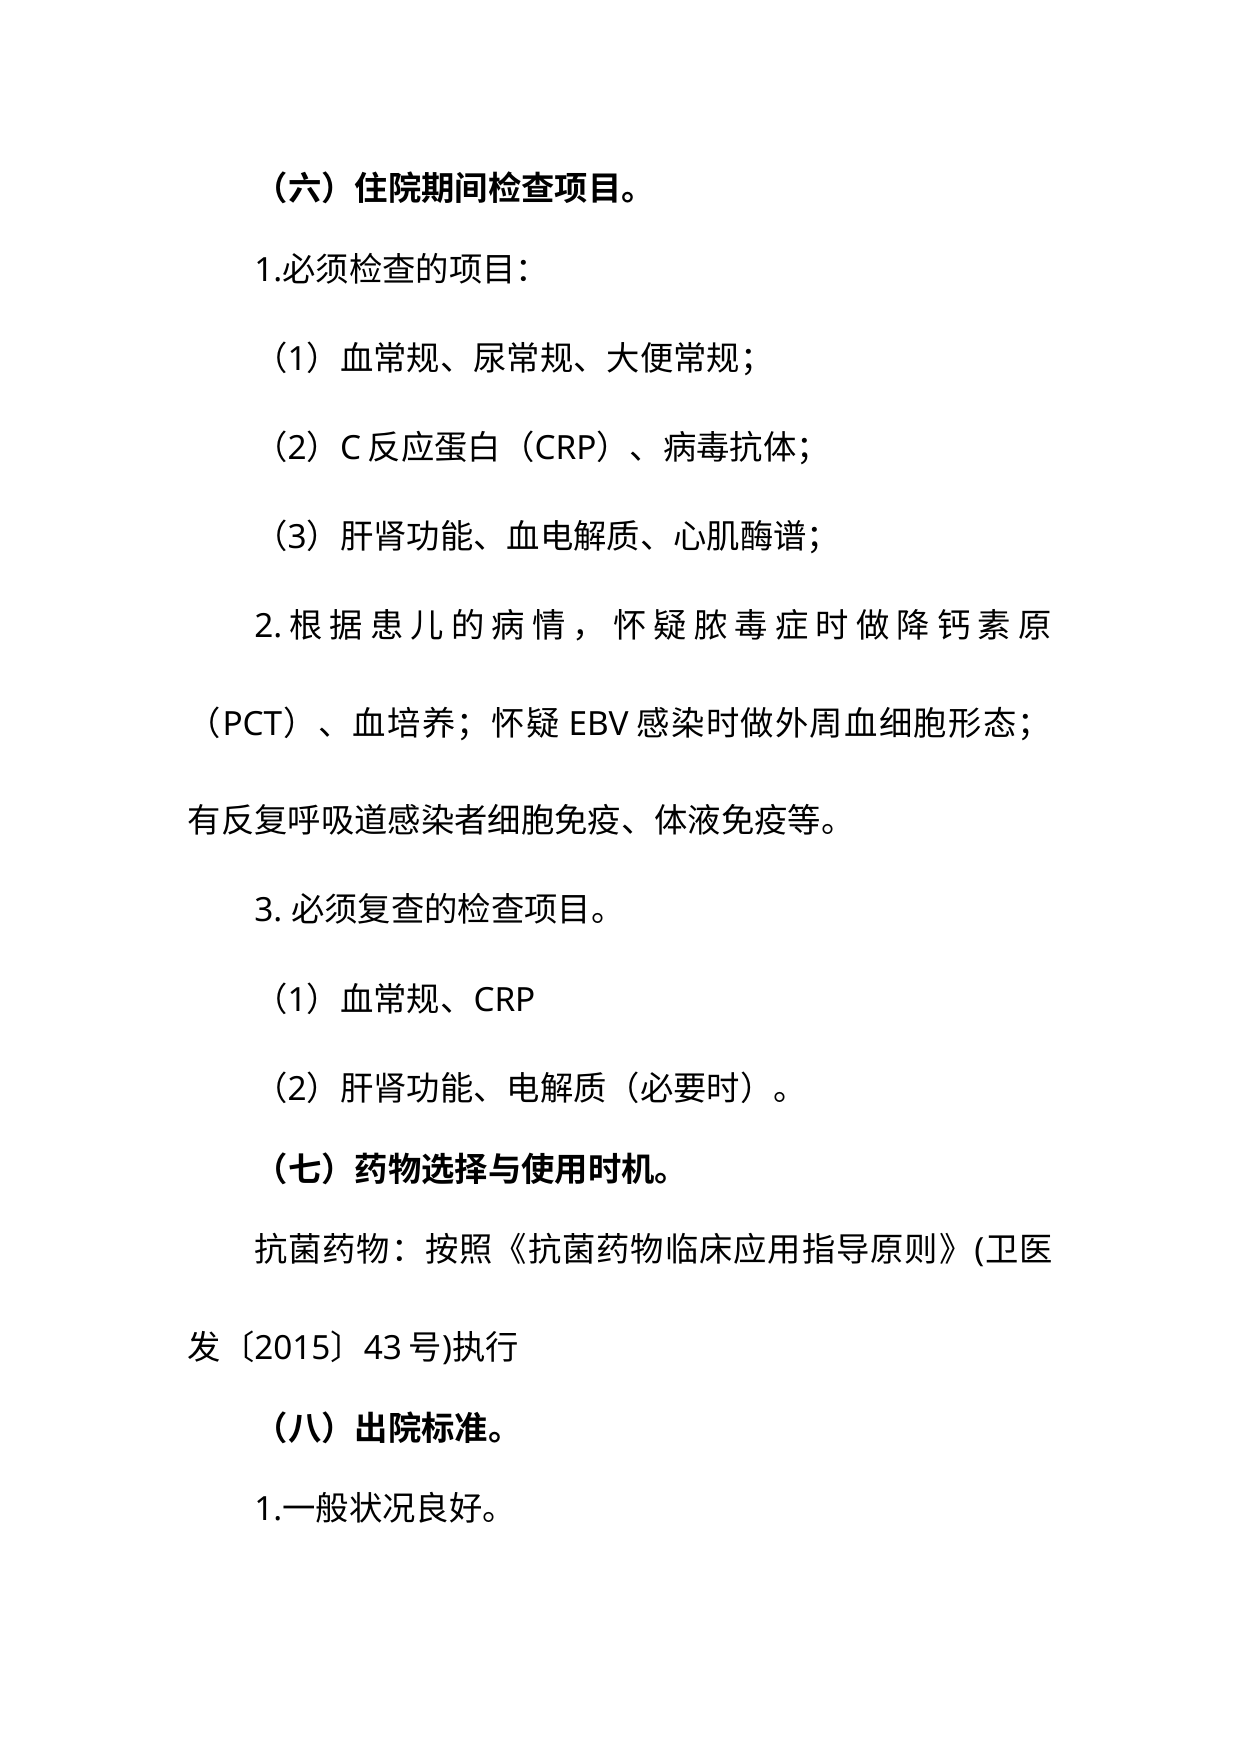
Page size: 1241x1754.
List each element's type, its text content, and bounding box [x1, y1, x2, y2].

text （八）出院标准。 [187, 1401, 1053, 1450]
text 3. 必须复查的检查项目。 [187, 875, 1053, 940]
text 2.根据患儿的病情，怀疑脓毒症时做降钙素原（PCT）、血培养；怀疑EBV感染时做外周血细胞形态；有反复呼吸道感染者细胞免疫、体液免疫等。 [187, 591, 1053, 851]
text 抗菌药物：按照《抗菌药物临床应用指导原则》(卫医发〔2015〕43号)执行 [187, 1215, 1053, 1377]
text 1.必须检查的项目： [187, 234, 1053, 299]
text （1）血常规、尿常规、大便常规； [187, 323, 1053, 388]
text （2）C反应蛋白（CRP）、病毒抗体； [187, 413, 1053, 478]
text （1）血常规、CRP [187, 964, 1053, 1029]
text （2）肝肾功能、电解质（必要时）。 [187, 1053, 1053, 1118]
text （3）肝肾功能、血电解质、心肌酶谱； [187, 502, 1053, 567]
text （七）药物选择与使用时机。 [187, 1142, 1053, 1191]
text （六）住院期间检查项目。 [187, 162, 1053, 210]
text 1.一般状况良好。 [187, 1474, 1053, 1539]
